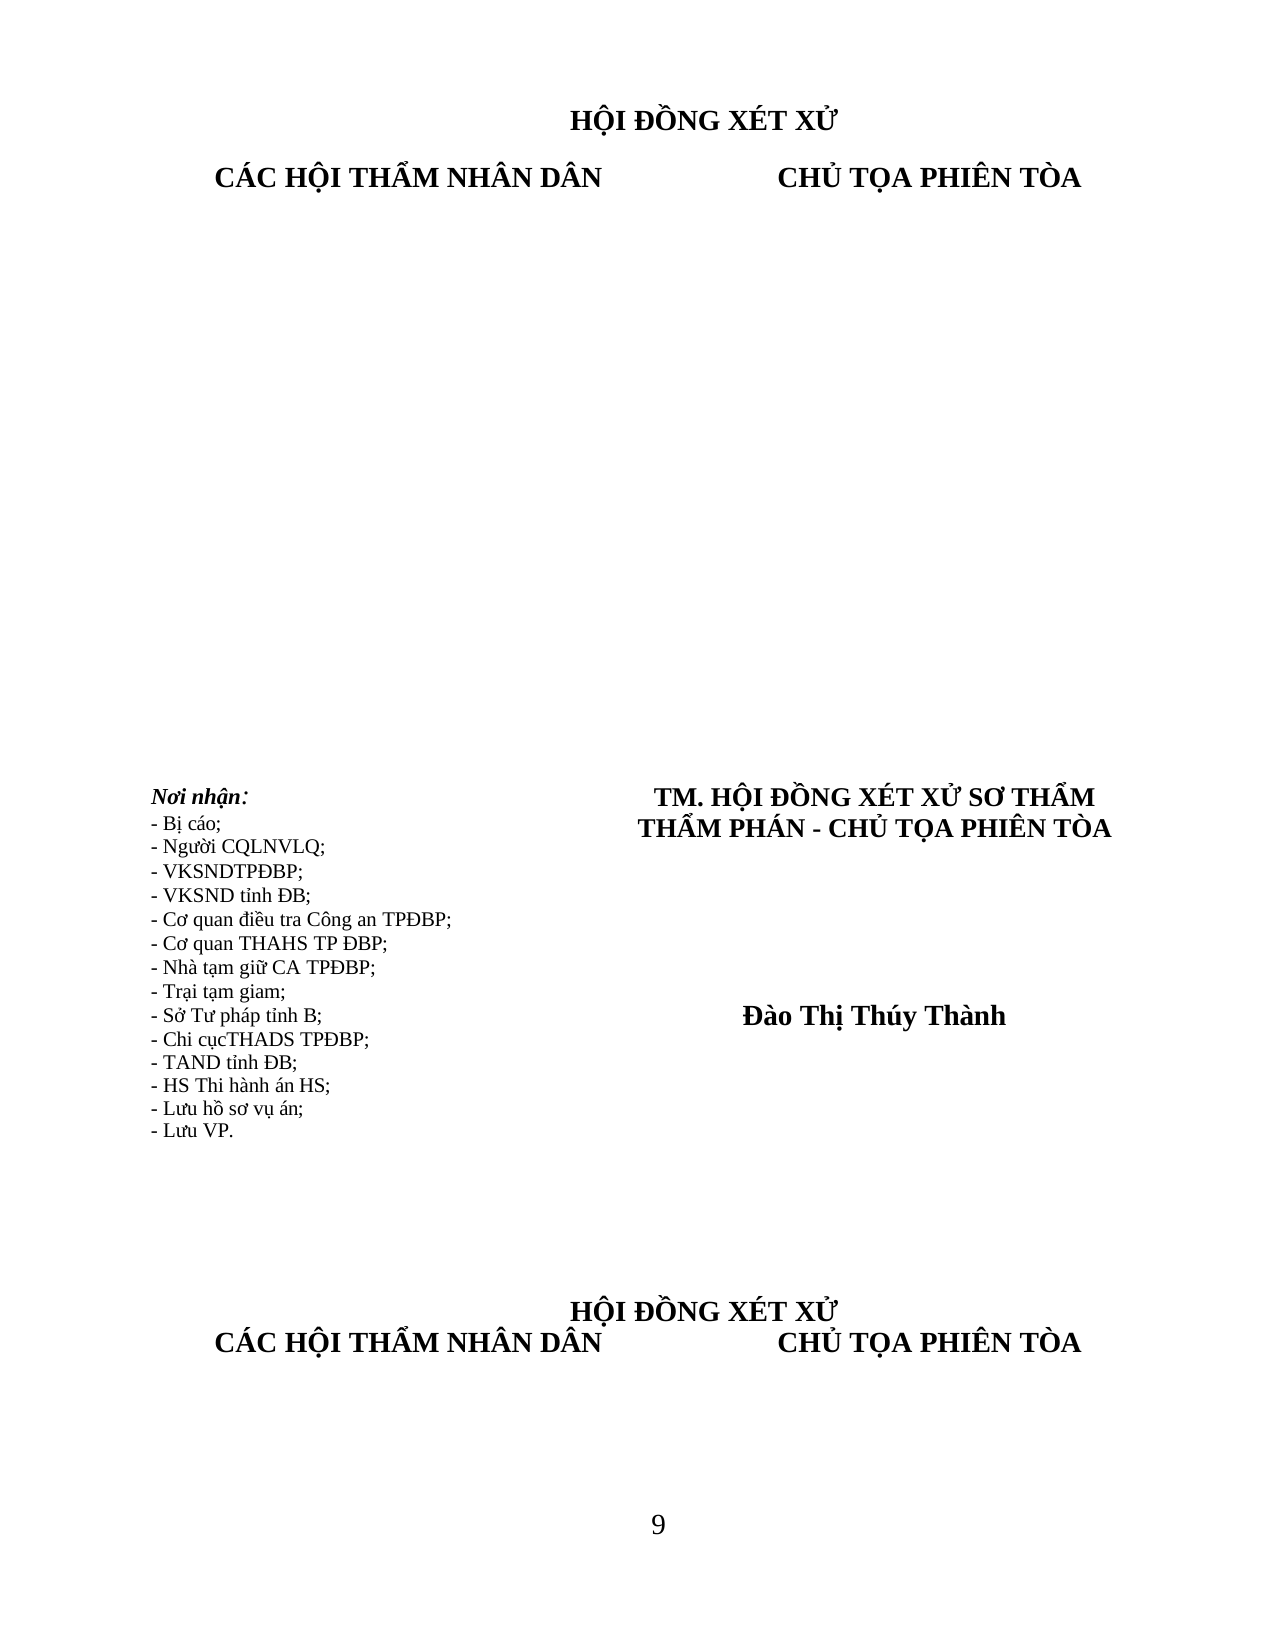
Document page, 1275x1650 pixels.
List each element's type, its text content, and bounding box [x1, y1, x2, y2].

text HỘI ĐỒNG XÉT XỬ [275, 103, 1134, 137]
table_header TM. HỘI ĐỒNG XÉT XỬ SƠ THẨM THẨM PHÁN - CHỦ TỌA PHIÊN TÒA Đào Thị Thúy Thành [545, 781, 1116, 1144]
table_header CHỦ TỌA PHIÊN TÒA [690, 1329, 1088, 1361]
table_header CÁC HỘI THẨM NHÂN DÂN [209, 163, 690, 195]
table_header Nơi nhận: Bị cáo; Người CQLNVLQ; VKSNDTPĐBP; VKSND tỉnh ĐB; Cơ quan điều tra Công an TPĐBP; Cơ quan THAHS TP ĐBP; Nhà tạm giữ CA TPĐBP; Trại tạm giam; Sở Tư pháp tỉnh B; Chi cụcTHADS TPĐBP; TAND tỉnh ÐB; HS Thi hành án HS; Lưu hồ sơ vụ án; Lưu VP. [146, 781, 545, 1144]
text HỘI ĐỒNG XÉT XỬ [275, 1294, 1134, 1327]
table_header CÁC HỘI THẨM NHÂN DÂN [209, 1329, 690, 1361]
table_header CHỦ TỌA PHIÊN TÒA [690, 163, 1088, 195]
